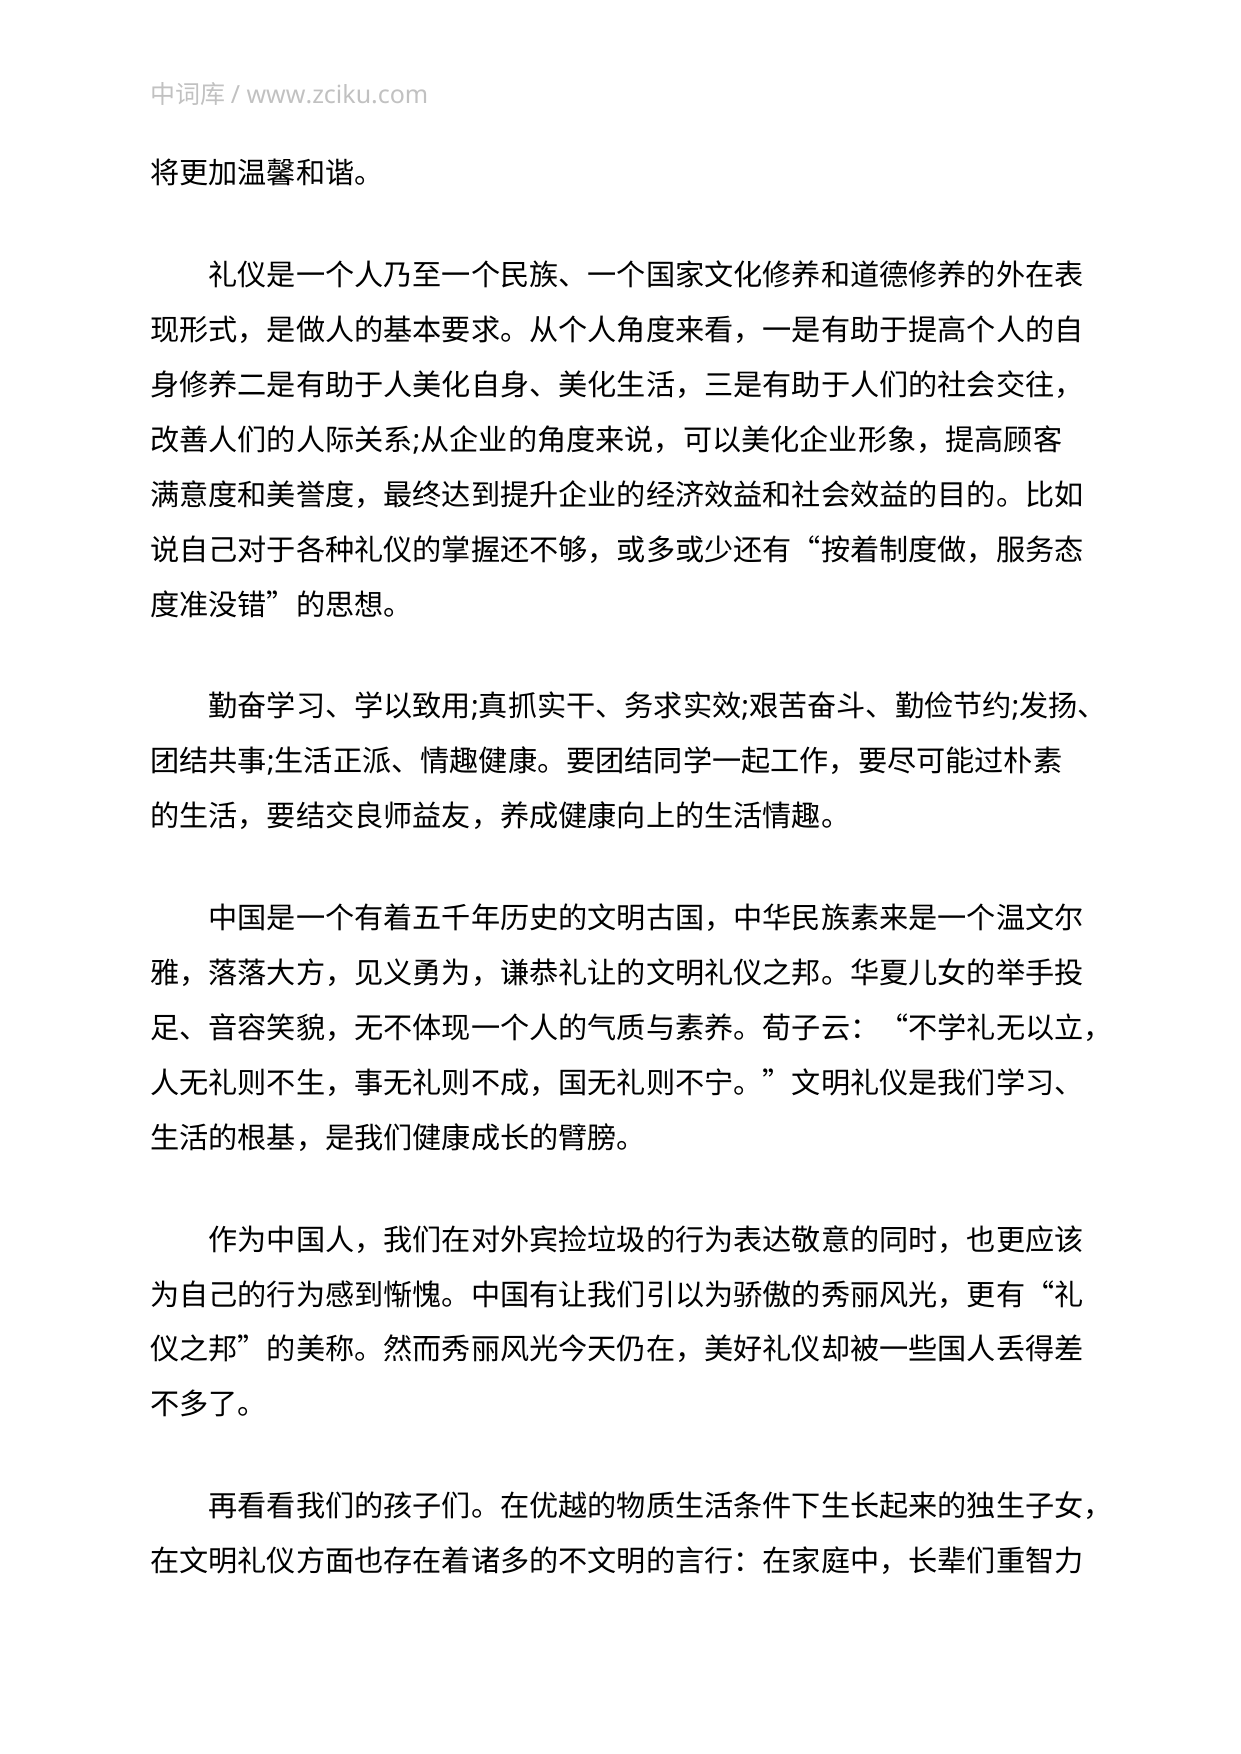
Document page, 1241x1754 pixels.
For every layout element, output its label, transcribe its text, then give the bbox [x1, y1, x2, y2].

text 中国是一个有着五千年历史的文明古国，中华民族素来是一个温文尔雅，落落大方，见义勇为，谦恭礼让的文明礼仪之邦。华夏儿女的举手投足、音容笑貌，无不体现一个人的气质与素养。荀子云：“不学礼无以立，人无礼则不生，事无礼则不成，国无礼则不宁。”文明礼仪是我们学习、生活的根基，是我们健康成长的臂膀。 [150, 895, 1090, 1157]
text 作为中国人，我们在对外宾捡垃圾的行为表达敬意的同时，也更应该为自己的行为感到惭愧。中国有让我们引以为骄傲的秀丽风光，更有“礼仪之邦”的美称。然而秀丽风光今天仍在，美好礼仪却被一些国人丢得差不多了。 [150, 1216, 1090, 1423]
text 礼仪是一个人乃至一个民族、一个国家文化修养和道德修养的外在表现形式，是做人的基本要求。从个人角度来看，一是有助于提高个人的自身修养二是有助于人美化自身、美化生活，三是有助于人们的社会交往，改善人们的人际关系;从企业的角度来说，可以美化企业形象，提高顾客满意度和美誉度，最终达到提升企业的经济效益和社会效益的目的。比如说自己对于各种礼仪的掌握还不够，或多或少还有“按着制度做，服务态度准没错”的思想。 [150, 252, 1090, 623]
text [150, 150, 1090, 192]
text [150, 1483, 1090, 1580]
text 勤奋学习、学以致用;真抓实干、务求实效;艰苦奋斗、勤俭节约;发扬、团结共事;生活正派、情趣健康。要团结同学一起工作，要尽可能过朴素的生活，要结交良师益友，养成健康向上的生活情趣。 [150, 683, 1090, 835]
